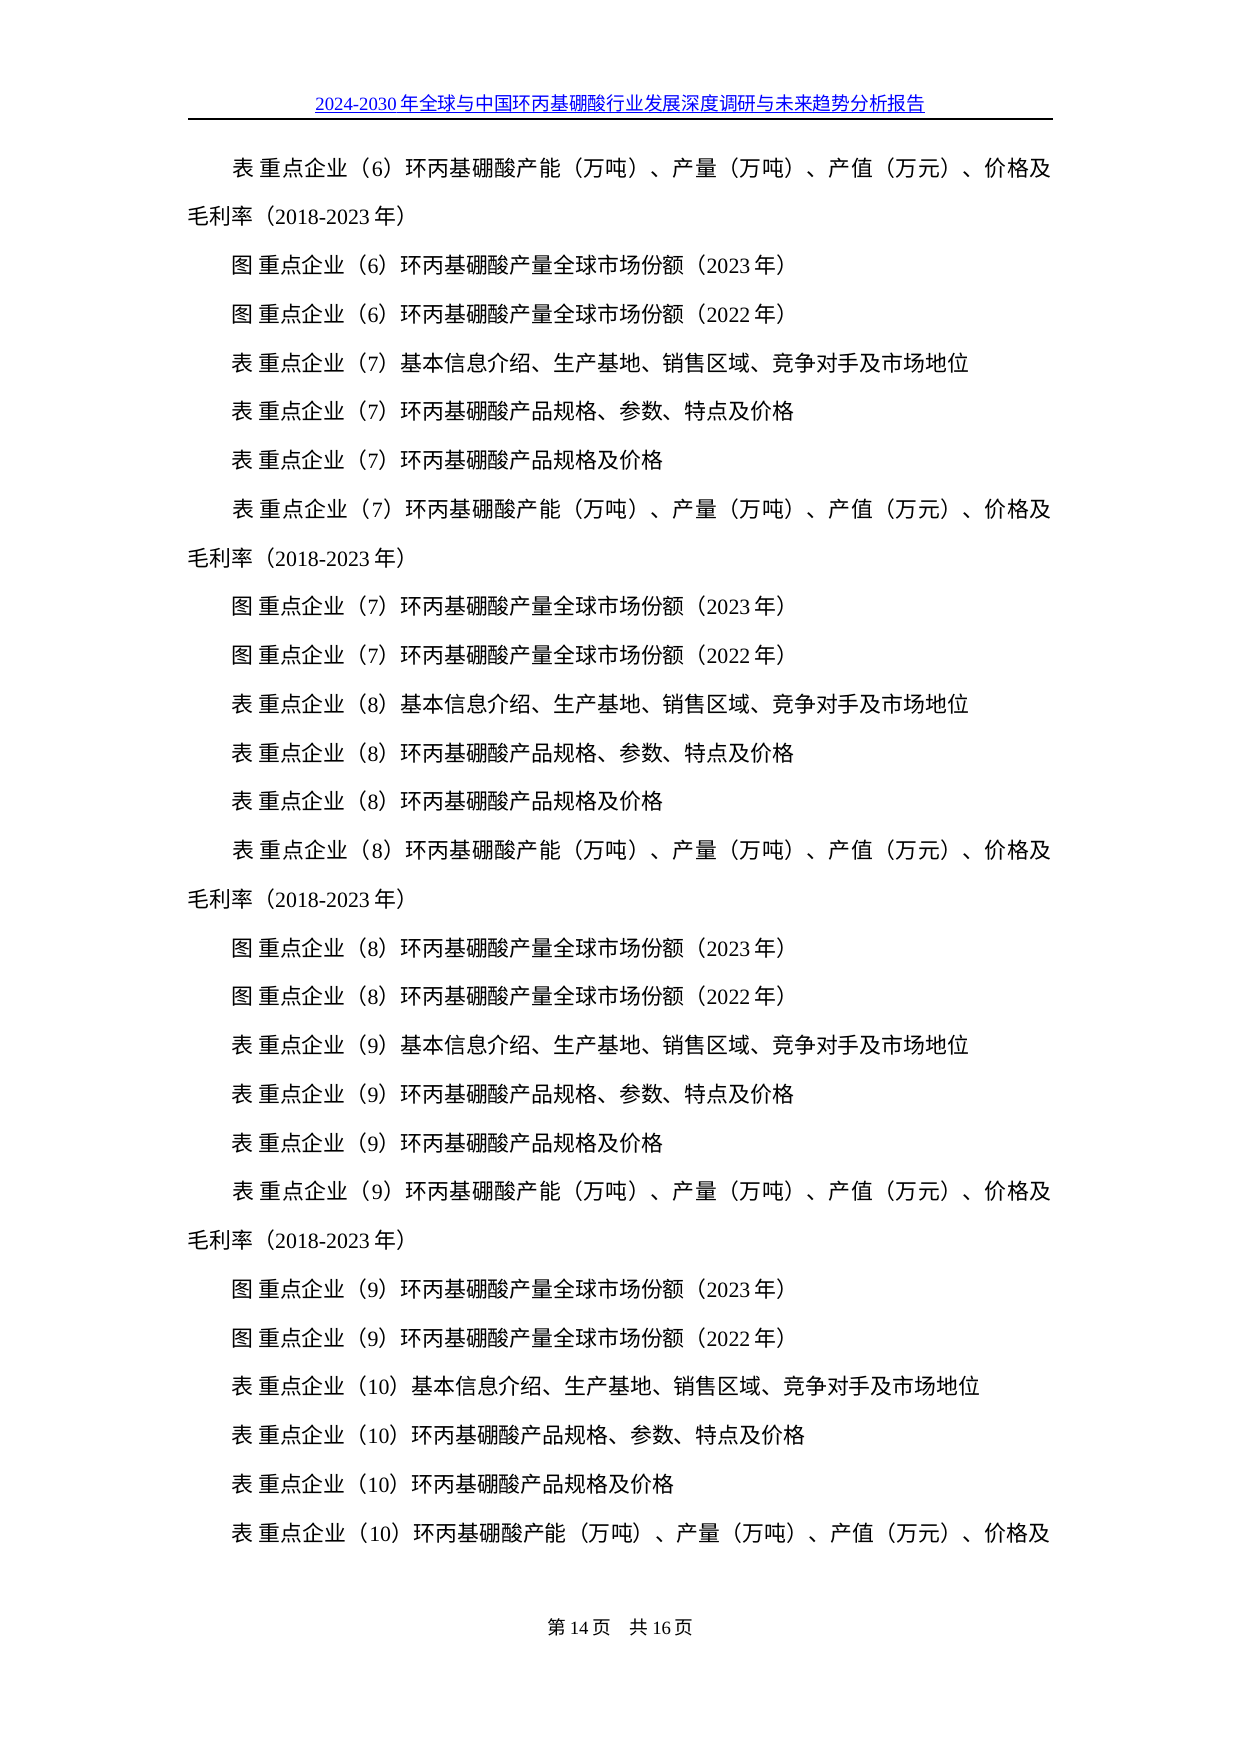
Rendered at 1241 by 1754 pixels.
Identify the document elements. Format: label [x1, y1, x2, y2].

text [187, 150, 1053, 1548]
